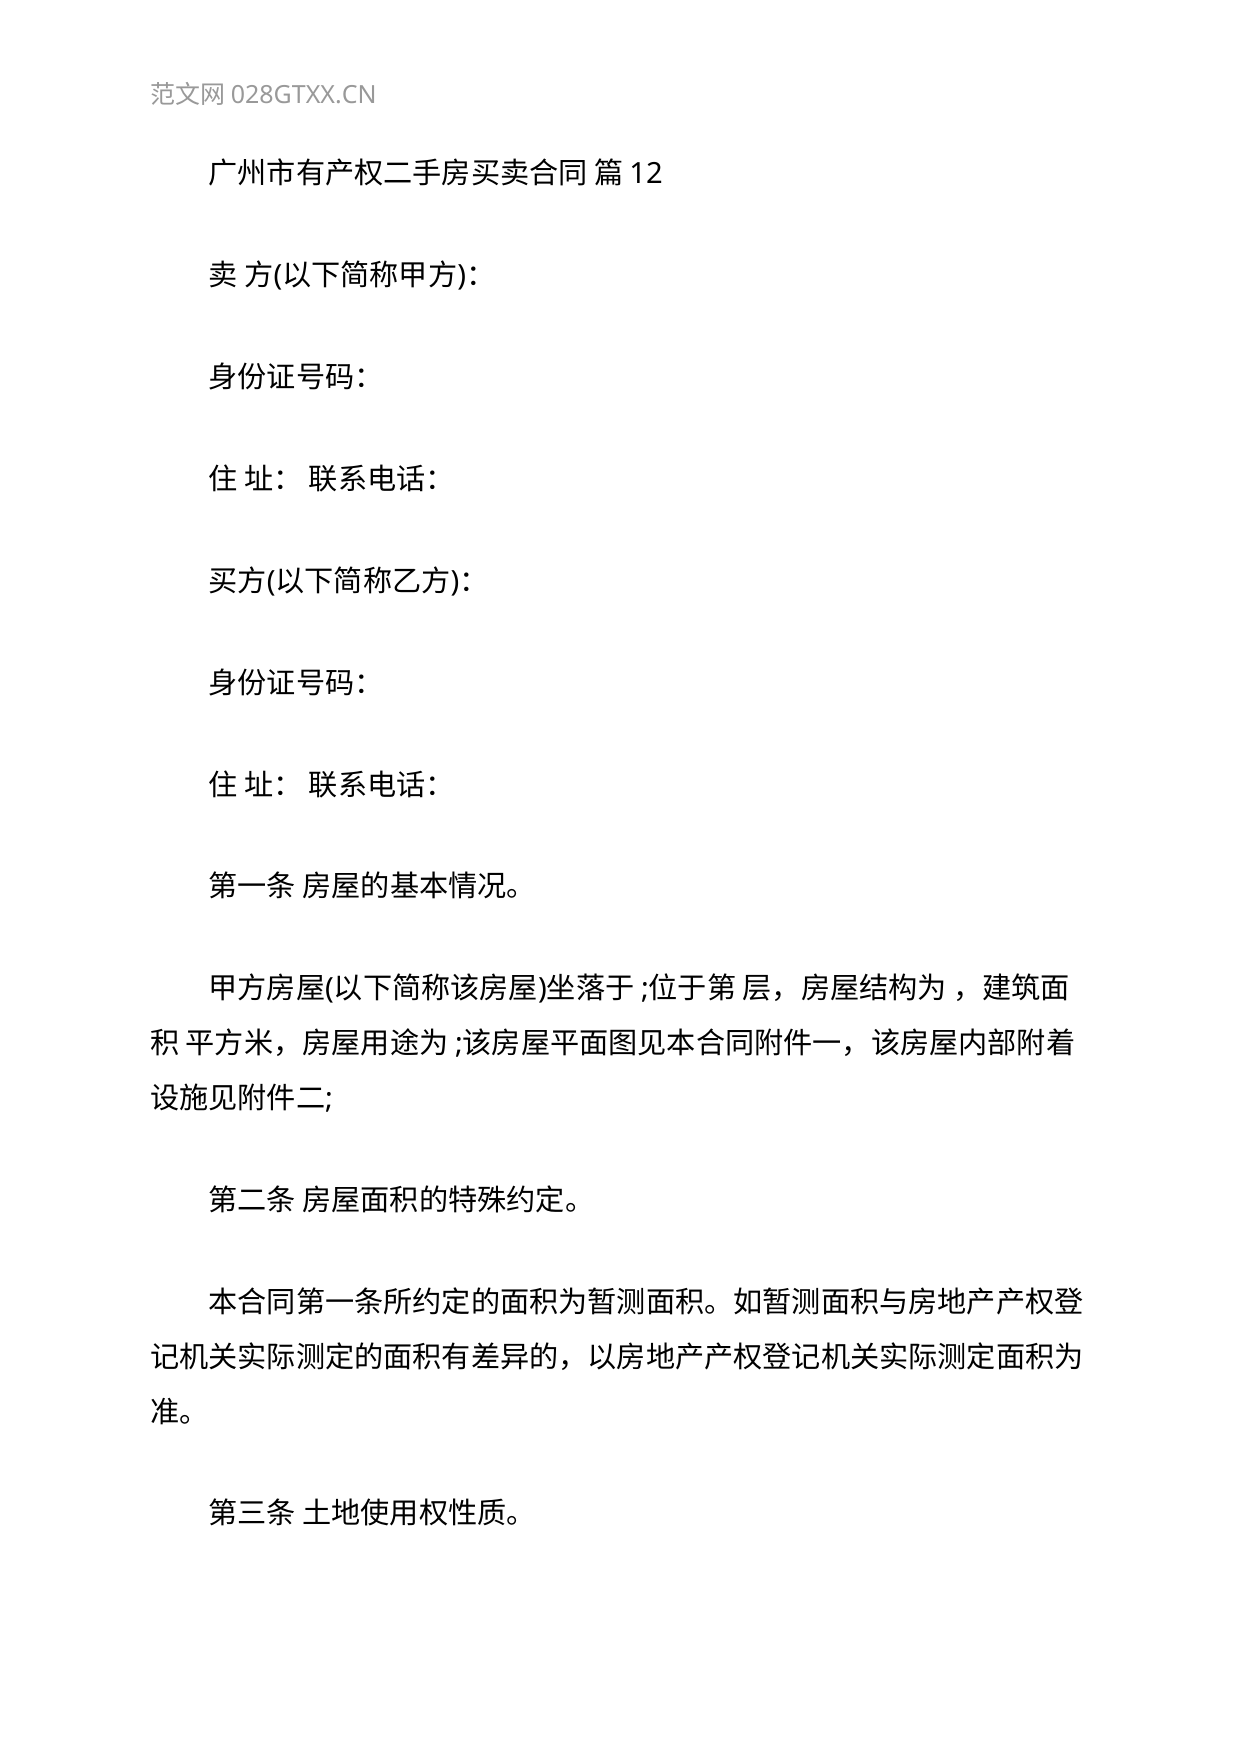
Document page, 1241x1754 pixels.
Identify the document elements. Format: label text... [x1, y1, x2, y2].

text 卖 方(以下简称甲方)： [150, 252, 1090, 294]
text 第一条 房屋的基本情况。 [150, 863, 1090, 905]
text 本合同第一条所约定的面积为暂测面积。如暂测面积与房地产产权登记机关实际测定的面积有差异的，以房地产产权登记机关实际测定面积为准。 [150, 1278, 1090, 1431]
text 甲方房屋(以下简称该房屋)坐落于 ;位于第 层，房屋结构为 ，建筑面积 平方米，房屋用途为 ;该房屋平面图见本合同附件一，该房屋内部附着设施见附件二; [150, 965, 1090, 1117]
text 住 址： 联系电话： [150, 456, 1090, 498]
text 第三条 土地使用权性质。 [150, 1490, 1090, 1532]
text 第二条 房屋面积的特殊约定。 [150, 1177, 1090, 1219]
text 住 址： 联系电话： [150, 761, 1090, 803]
text 身份证号码： [150, 659, 1090, 702]
text 广州市有产权二手房买卖合同 篇12 [150, 150, 1090, 192]
text 身份证号码： [150, 354, 1090, 396]
text 买方(以下简称乙方)： [150, 557, 1090, 600]
